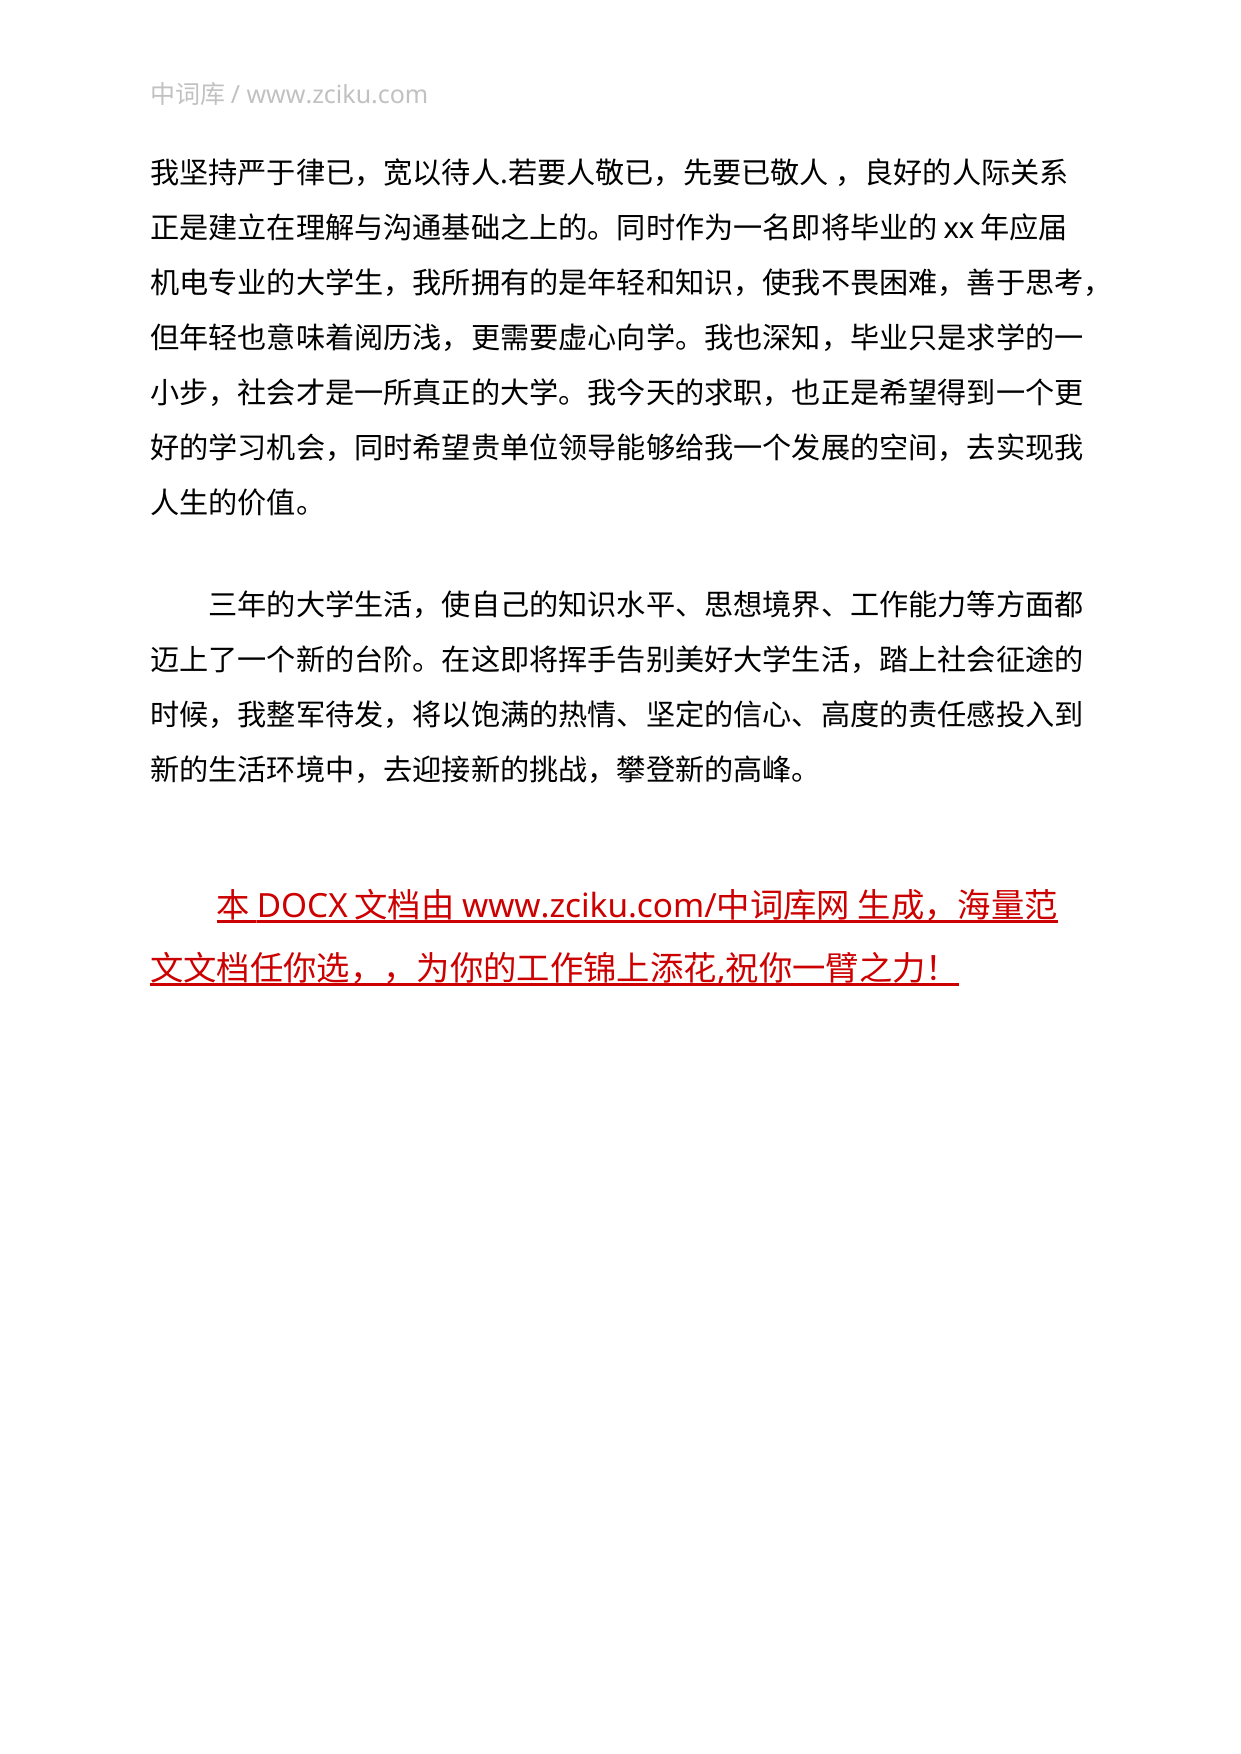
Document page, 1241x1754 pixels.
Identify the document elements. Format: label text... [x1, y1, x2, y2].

text 三年的大学生活，使自己的知识水平、思想境界、工作能力等方面都迈上了一个新的台阶。在这即将挥手告别美好大学生活，踏上社会征途的时候，我整军待发，将以饱满的热情、坚定的信心、高度的责任感投入到新的生活环境中，去迎接新的挑战，攀登新的高峰。 [150, 581, 1090, 788]
text 本DOCX文档由 www.zciku.com/中词库网 生成，海量范文文档任你选，，为你的工作锦上添花,祝你一臂之力！ [150, 879, 1090, 990]
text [150, 150, 1090, 522]
